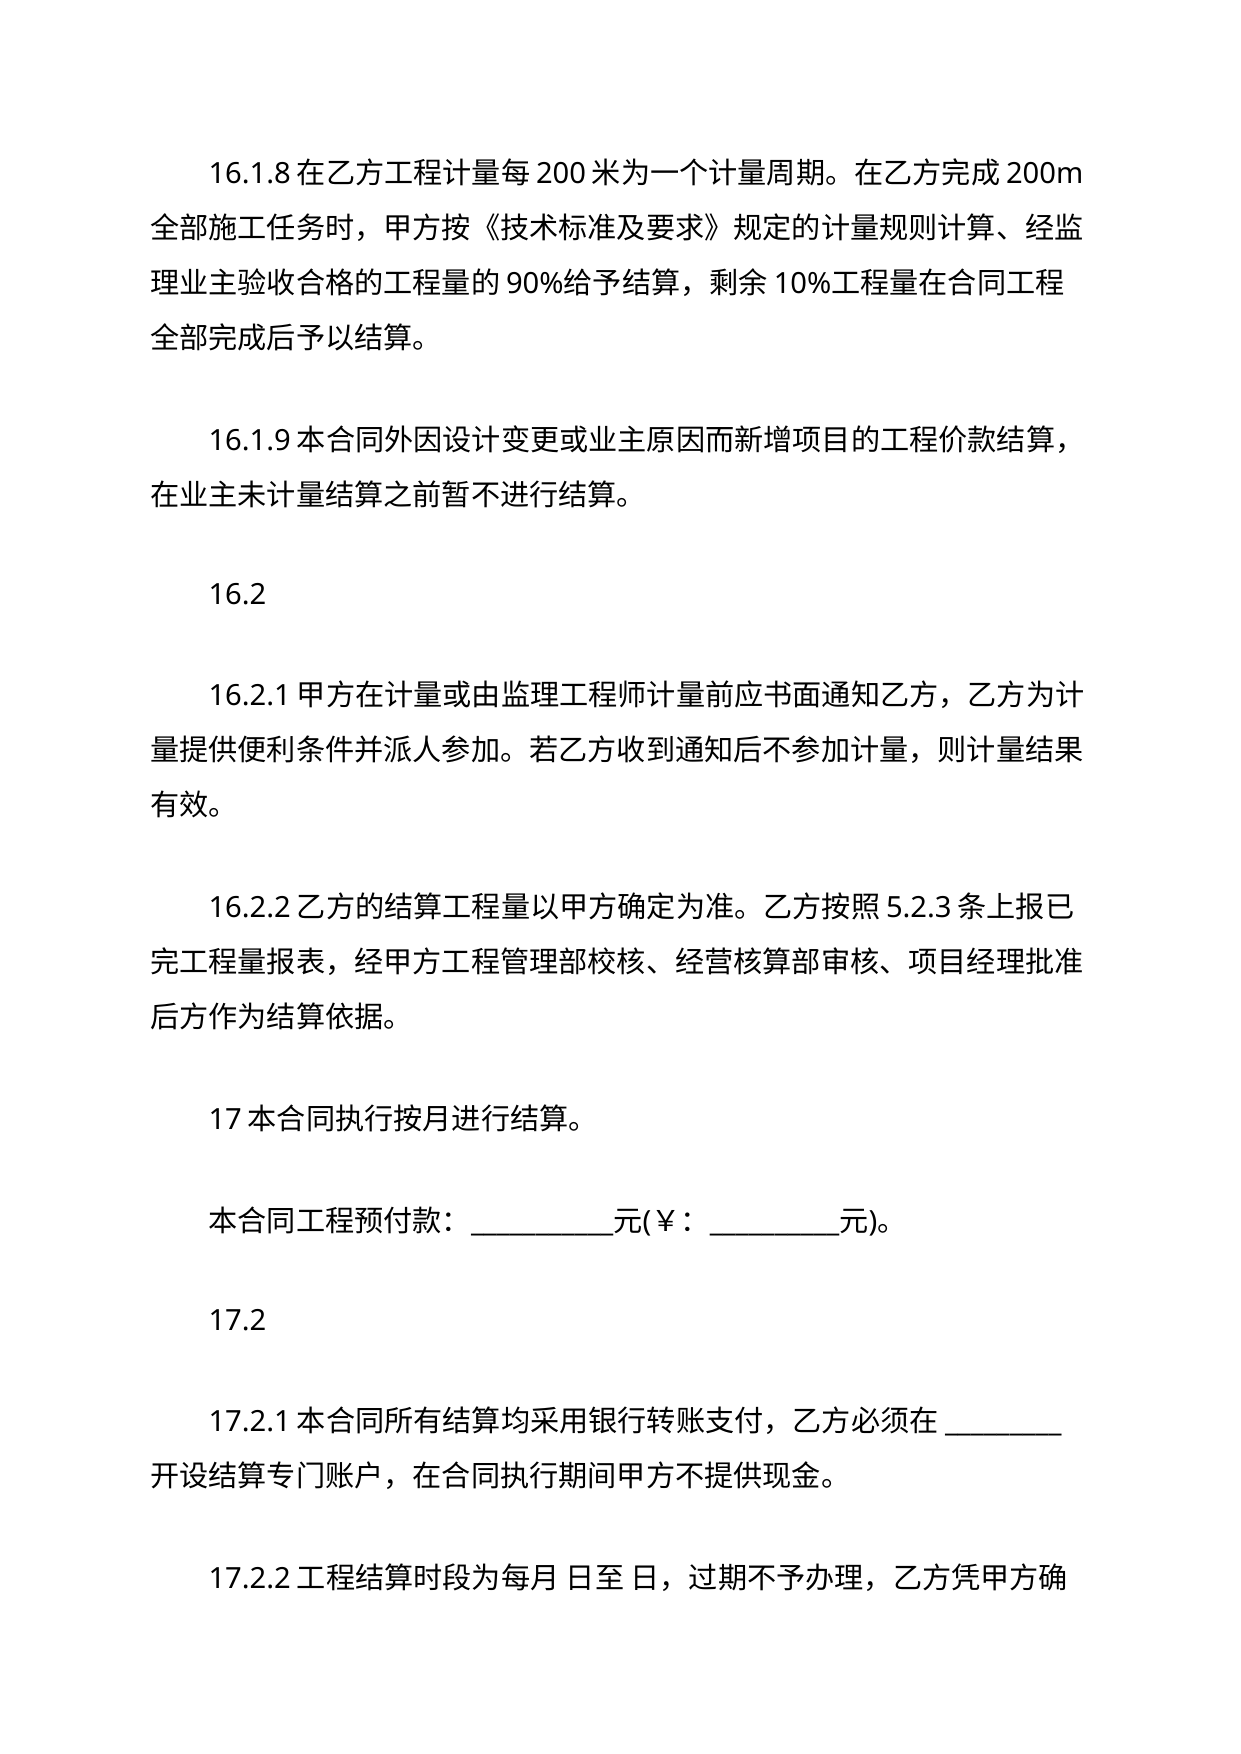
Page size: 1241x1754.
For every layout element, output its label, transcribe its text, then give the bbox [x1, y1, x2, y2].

text 16.1.9本合同外因设计变更或业主原因而新增项目的工程价款结算，在业主未计量结算之前暂不进行结算。 [150, 417, 1090, 514]
text 本合同工程预付款：___________元(￥：__________元)。 [150, 1197, 1090, 1239]
text 17.2 [150, 1299, 1090, 1339]
text 16.1.8在乙方工程计量每200米为一个计量周期。在乙方完成200m全部施工任务时，甲方按《技术标准及要求》规定的计量规则计算、经监理业主验收合格的工程量的90%给予结算，剩余10%工程量在合同工程全部完成后予以结算。 [150, 150, 1090, 357]
text 16.2.2乙方的结算工程量以甲方确定为准。乙方按照5.2.3条上报已完工程量报表，经甲方工程管理部校核、经营核算部审核、项目经理批准后方作为结算依据。 [150, 883, 1090, 1036]
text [150, 1554, 1090, 1597]
text 17本合同执行按月进行结算。 [150, 1095, 1090, 1138]
text 17.2.1本合同所有结算均采用银行转账支付，乙方必须在 _________ 开设结算专门账户，在合同执行期间甲方不提供现金。 [150, 1398, 1090, 1495]
text 16.2.1甲方在计量或由监理工程师计量前应书面通知乙方，乙方为计量提供便利条件并派人参加。若乙方收到通知后不参加计量，则计量结果有效。 [150, 672, 1090, 824]
text 16.2 [150, 573, 1090, 613]
